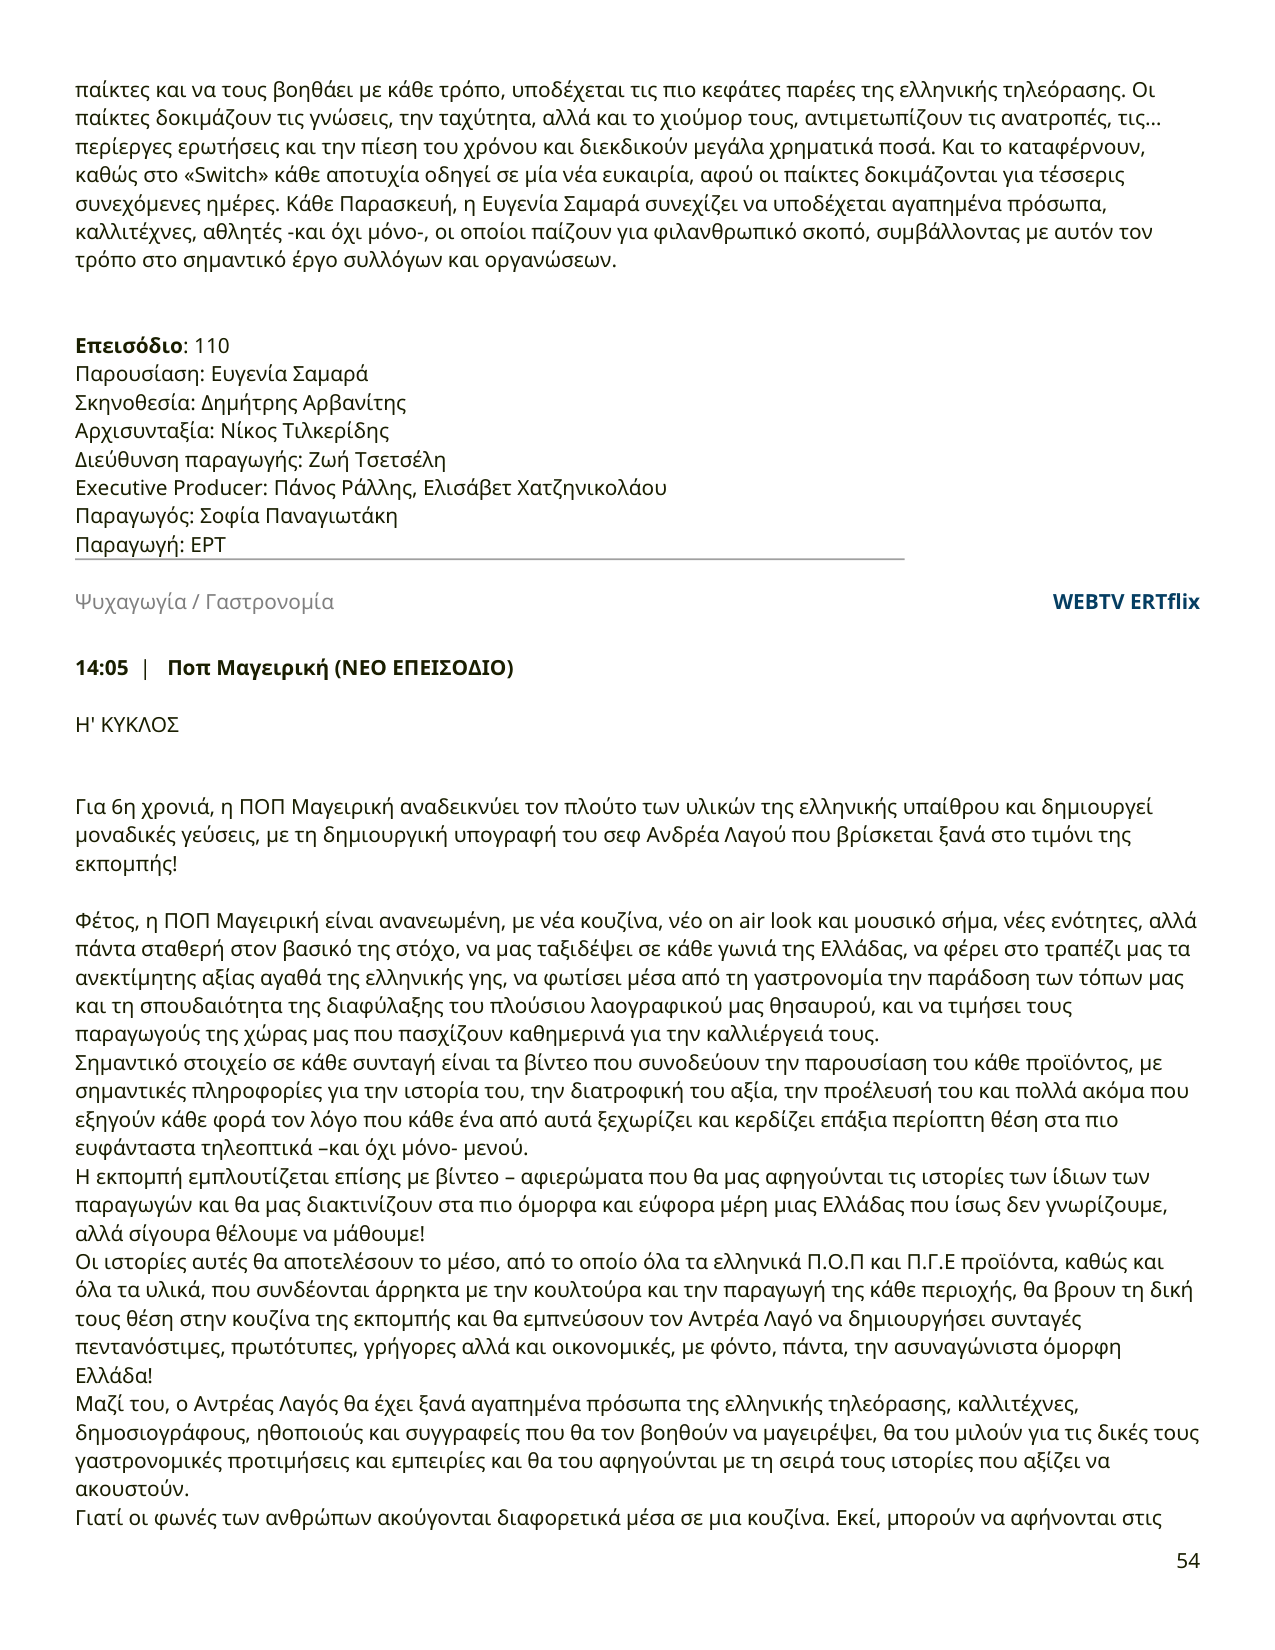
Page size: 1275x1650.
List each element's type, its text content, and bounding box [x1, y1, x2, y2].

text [75, 792, 1200, 1531]
text Eπεισόδιο: 110 Παρουσίαση: Ευγενία Σαμαρά Σκηνοθεσία: Δημήτρης Αρβανίτης Αρχισυνταξία: Νίκος Τιλκερίδης Διεύθυνση παραγωγής: Ζωή Τσετσέλη Executive Producer: Πάνος Ράλλης, Ελισάβετ Χατζηνικολάου Παραγωγός: Σοφία Παναγιωτάκη Παραγωγή: ΕΡΤ [75, 274, 1200, 558]
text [75, 75, 1200, 274]
table_header Ψυχαγωγία / Γαστρονομία [75, 587, 637, 616]
table_header WEBTV ERTflix [638, 587, 1200, 616]
text 14:05 | Ποπ Μαγειρική (ΝΕΟ ΕΠΕΙΣΟΔΙΟ) Η' ΚΥΚΛΟΣ [75, 616, 1200, 767]
